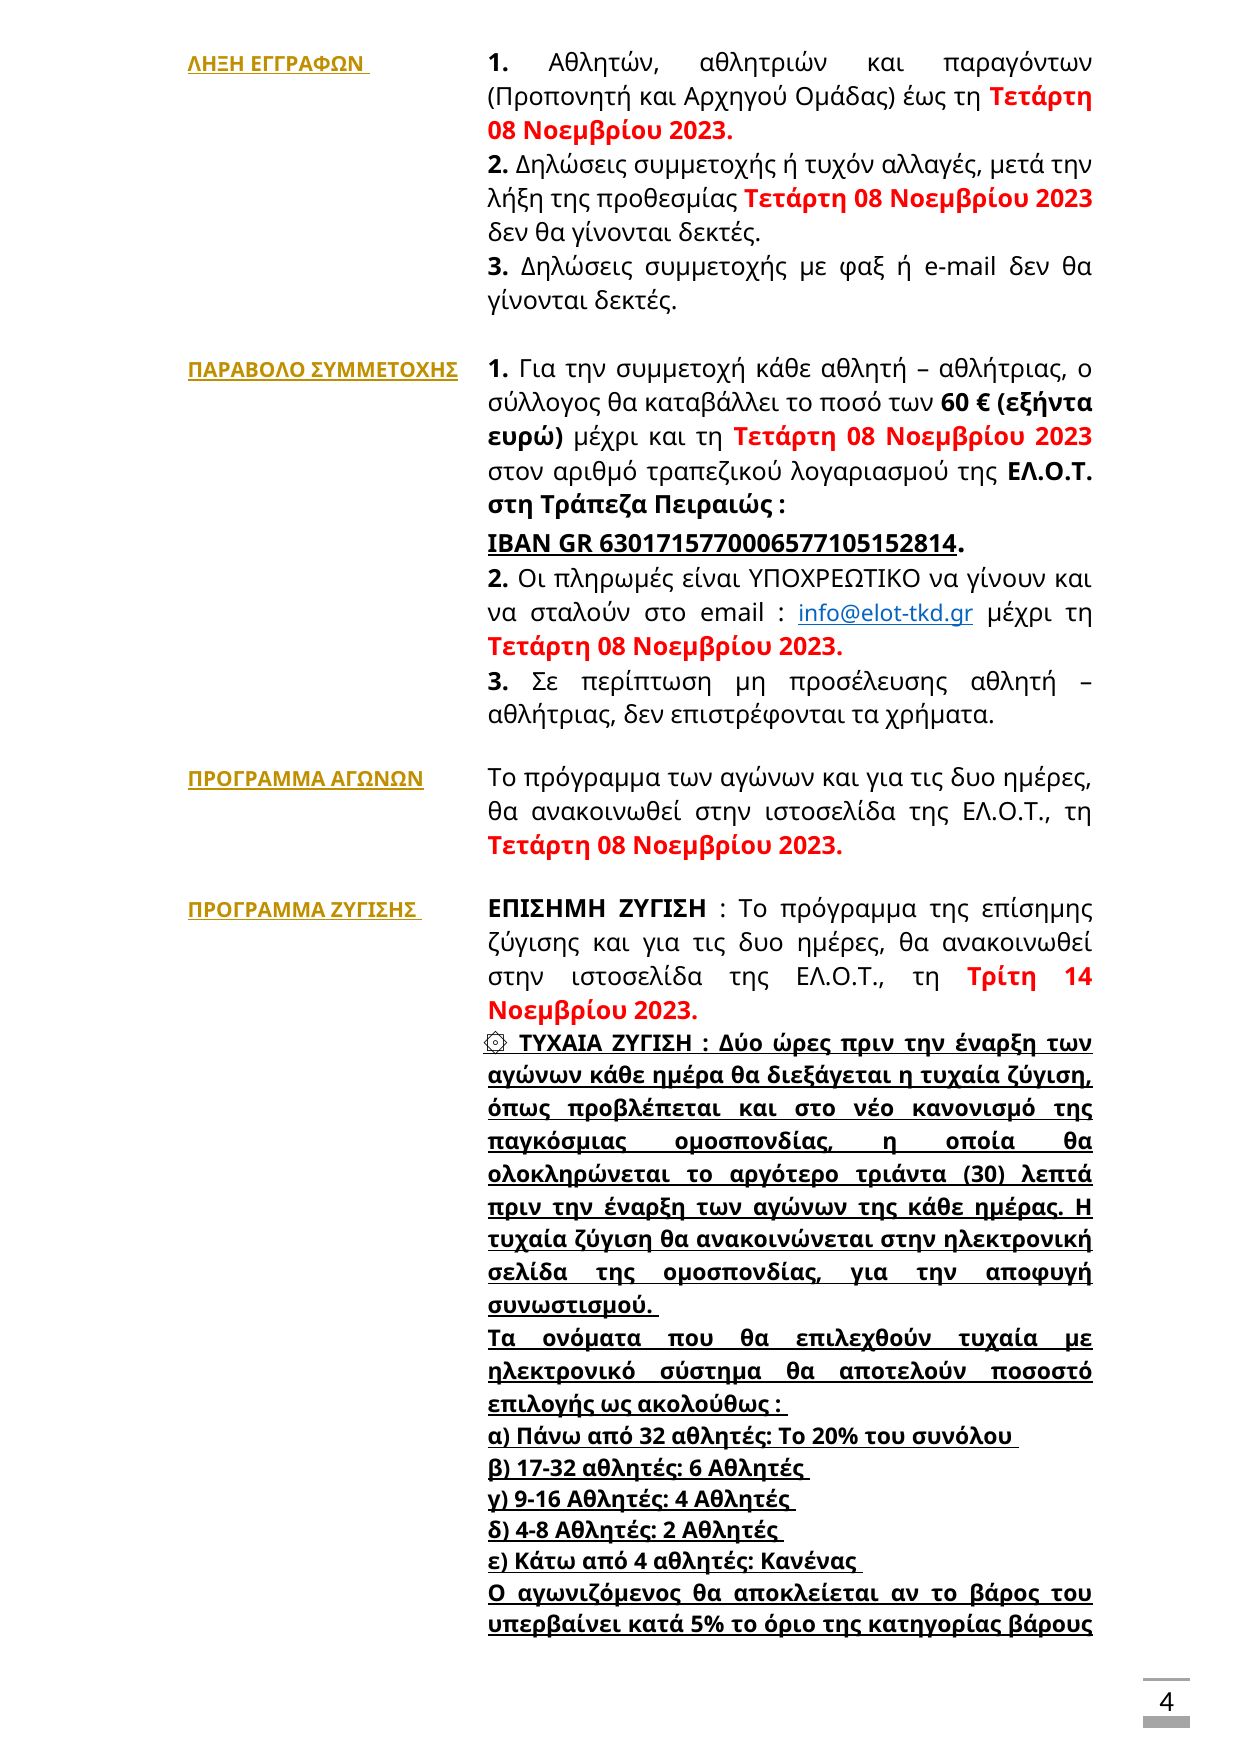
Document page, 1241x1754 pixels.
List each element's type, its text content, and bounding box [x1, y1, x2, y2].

text ΠΡΟΓΡΑΜΜΑ ΑΓΩΝΩΝ Το πρόγραμμα των αγώνων και για τις δυο ημέρες, θα ανακοινωθεί στην ιστοσελίδα της ΕΛ.Ο.Τ., τη Τετάρτη 08 Νοεμβρίου 2023. [187, 760, 1093, 862]
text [487, 1577, 1093, 1603]
text γ) 9-16 Αθλητές: 4 Αθλητές [487, 1483, 1093, 1514]
text ε) Κάτω από 4 αθλητές: Κανένας [487, 1545, 1093, 1577]
text 2. Δηλώσεις συμμετοχής ή τυχόν αλλαγές, μετά την λήξη της προθεσμίας Τετάρτη 08 Νοεμβρίου 2023 δεν θα γίνονται δεκτές. [487, 147, 1093, 249]
text ΛΗΞΗ ΕΓΓΡΑΦΩΝ 1. Αθλητών, αθλητριών και παραγόντων (Προπονητή και Αρχηγού Ομάδας) έως τη Τετάρτη 08 Νοεμβρίου 2023. [187, 44, 1093, 147]
text β) 17-32 αθλητές: 6 Αθλητές [487, 1452, 1093, 1483]
text 2. Οι πληρωμές είναι ΥΠΟΧΡΕΩΤΙΚΟ να γίνουν και να σταλούν στο email : info@elot-tkd.gr μέχρι τη Τετάρτη 08 Νοεμβρίου 2023. [187, 561, 1093, 663]
text Τα ονόματα που θα επιλεχθούν τυχαία με ηλεκτρονικό σύστημα θα αποτελούν ποσοστό επιλογής ως ακολούθως : [487, 1349, 1093, 1381]
text α) Πάνω από 32 αθλητές: Το 20% του συνόλου [487, 1420, 1093, 1452]
text Τα ονόματα που θα επιλεχθούν τυχαία με ηλεκτρονικό σύστημα θα αποτελούν ποσοστό επιλογής ως ακολούθως : [487, 1322, 1093, 1348]
text 3. Σε περίπτωση μη προσέλευσης αθλητή – αθλήτριας, δεν επιστρέφονται τα χρήματα. [187, 663, 1093, 731]
text ۞ ΤΥΧΑΙΑ ΖΥΓΙΣΗ : Δύο ώρες πριν την έναρξη των αγώνων κάθε ημέρα θα διεξάγεται η τυχαία ζύγιση, όπως προβλέπεται και στο νέο κανονισμό της παγκόσμιας ομοσπονδίας, η οποία θα ολοκληρώνεται το αργότερο τριάντα (30) λεπτά πριν την έναρξη των αγώνων της κάθε ημέρας. Η τυχαία ζύγιση θα ανακοινώνεται στην ηλεκτρονική σελίδα της ομοσπονδίας, για την αποφυγή συνωστισμού. [483, 1054, 1093, 1320]
text δ) 4-8 Αθλητές: 2 Αθλητές [487, 1514, 1093, 1545]
text 3. Δηλώσεις συμμετοχής με φαξ ή e-mail δεν θα γίνονται δεκτές. [487, 249, 1093, 317]
text ΠΡΟΓΡΑΜΜΑ ΖΥΓΙΣΗΣ ΕΠΙΣΗΜΗ ΖΥΓΙΣΗ : Το πρόγραμμα της επίσημης ζύγισης και για τις δυο ημέρες, θα ανακοινωθεί στην ιστοσελίδα της ΕΛ.Ο.Τ., τη Τρίτη 14 Νοεμβρίου 2023. [187, 890, 1093, 1027]
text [487, 1604, 1093, 1634]
text ΙΒΑΝ GR 6301715770006577105152814. [487, 521, 1093, 561]
text Τα ονόματα που θα επιλεχθούν τυχαία με ηλεκτρονικό σύστημα θα αποτελούν ποσοστό επιλογής ως ακολούθως : [487, 1382, 1093, 1419]
text ΠΑΡΑΒΟΛΟ ΣΥΜΜΕΤΟΧΗΣ 1. Για την συμμετοχή κάθε αθλητή – αθλήτριας, ο σύλλογος θα καταβάλλει το ποσό των 60 € (εξήντα ευρώ) μέχρι και τη Τετάρτη 08 Νοεμβρίου 2023 στον αριθμό τραπεζικού λογαριασμού της ΕΛ.Ο.Τ. στη Τράπεζα Πειραιώς : [187, 351, 1093, 521]
